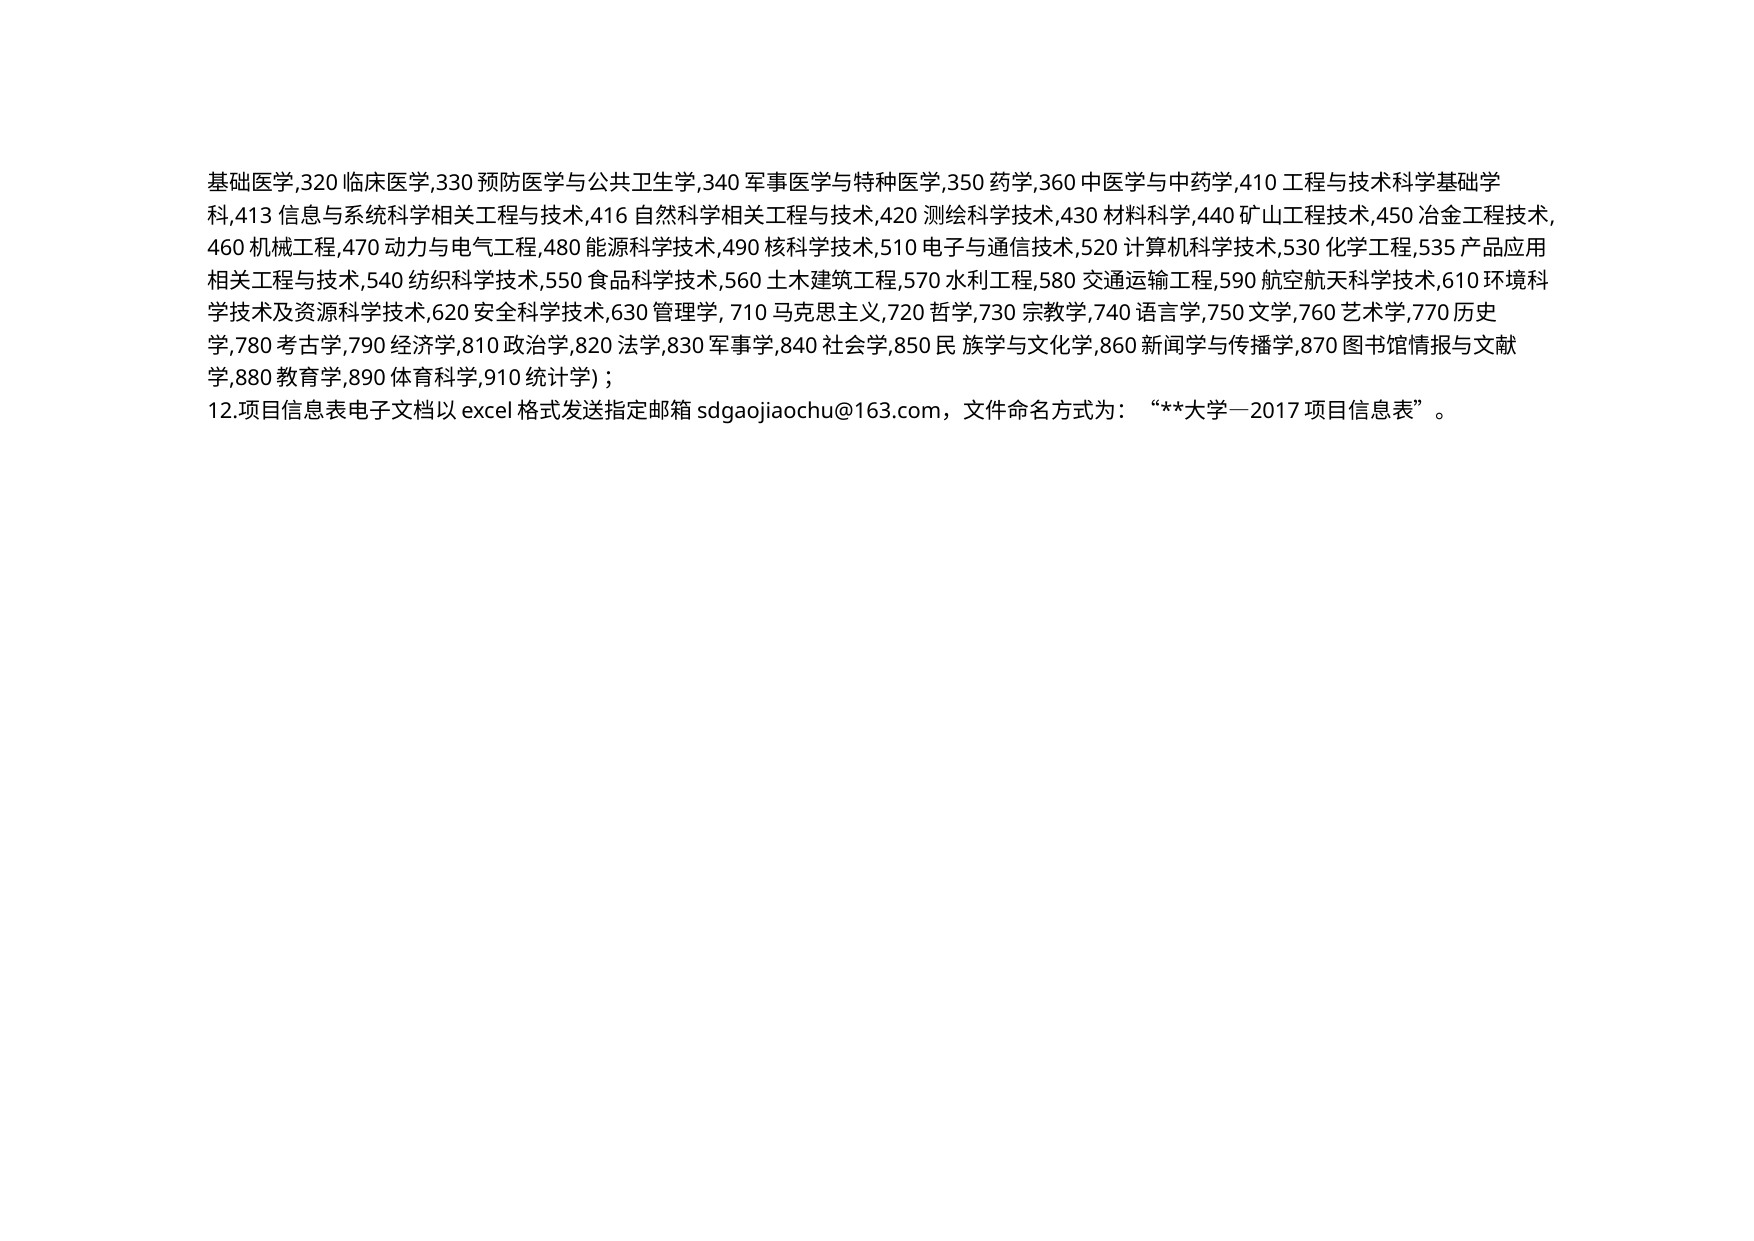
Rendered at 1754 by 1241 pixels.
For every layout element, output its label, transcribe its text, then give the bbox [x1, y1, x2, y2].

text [207, 165, 1555, 393]
text 12.项目信息表电子文档以excel格式发送指定邮箱 sdgaojiaochu@163.com，文件命名方式为：“**大学—2017项目信息表”。 [207, 393, 1555, 425]
